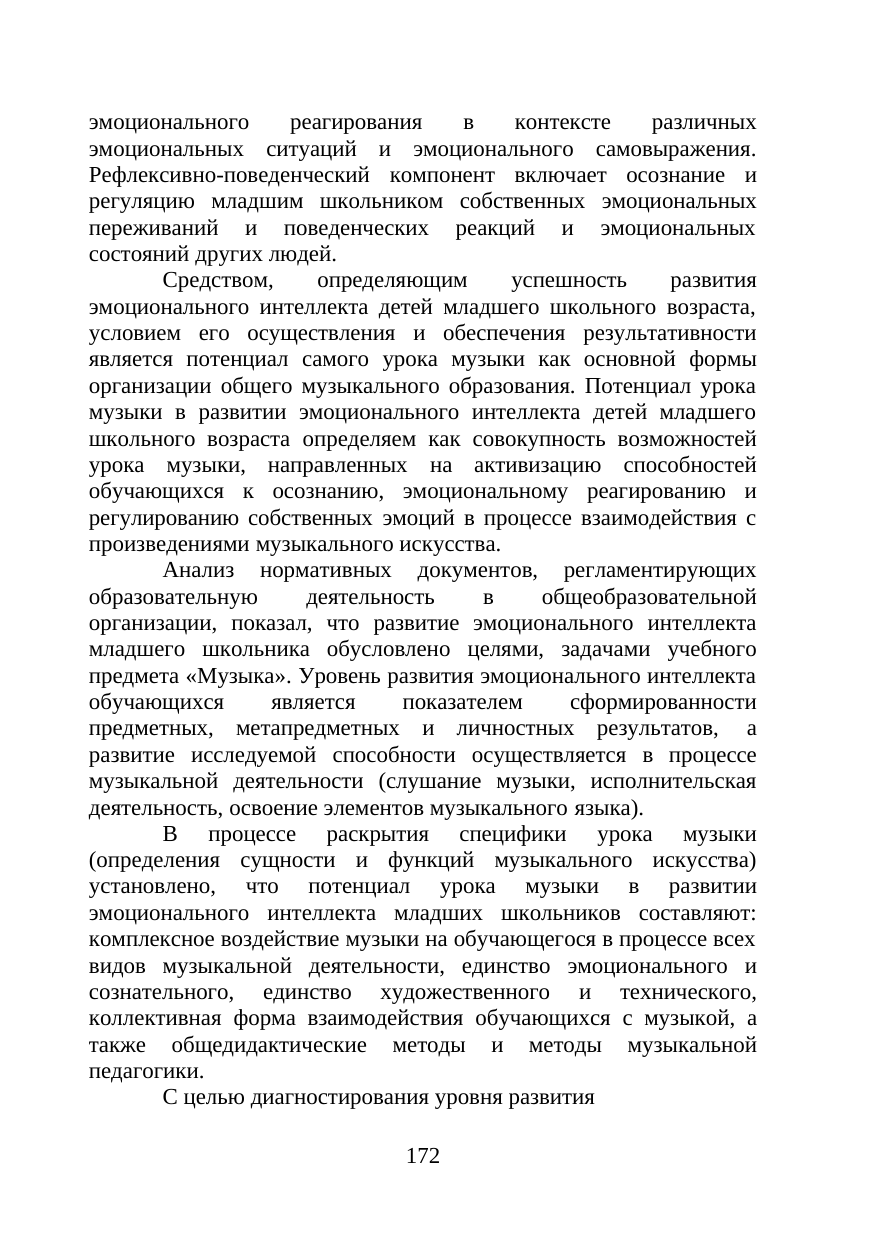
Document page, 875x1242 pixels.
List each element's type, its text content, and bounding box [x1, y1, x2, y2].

text Средством, определяющим успешность развития эмоционального интеллекта детей младшего школьного возраста, условием его осуществления и обеспечения результативности является потенциал самого урока музыки как основной формы организации общего музыкального образования. Потенциал урока музыки в развитии эмоционального интеллекта детей младшего школьного возраста определяем как совокупность возможностей урока музыки, направленных на активизацию способностей обучающихся к осознанию, эмоциональному реагированию и регулированию собственных эмоций в процессе взаимодействия с произведениями музыкального искусства. [89, 266, 757, 556]
text В процессе раскрытия специфики урока музыки (определения сущности и функций музыкального искусства) установлено, что потенциал урока музыки в развитии эмоционального интеллекта младших школьников составляют: комплексное воздействие музыки на обучающегося в процессе всех видов музыкальной деятельности, единство эмоционального и сознательного, единство художественного и технического, коллективная форма взаимодействия обучающихся с музыкой, а также общедидактические методы и методы музыкальной педагогики. [89, 820, 757, 1083]
text Анализ нормативных документов, регламентирующих образовательную деятельность в общеобразовательной организации, показал, что развитие эмоционального интеллекта младшего школьника обусловлено целями, задачами учебного предмета «Музыка». Уровень развития эмоционального интеллекта обучающихся является показателем сформированности предметных, метапредметных и личностных результатов, а развитие исследуемой способности осуществляется в процессе музыкальной деятельности (слушание музыки, исполнительская деятельность, освоение элементов музыкального языка). [89, 556, 757, 820]
text эмоционального реагирования в контексте различных эмоциональных ситуаций и эмоционального самовыражения. Рефлексивно-поведенческий компонент включает осознание и регуляцию младшим школьником собственных эмоциональных переживаний и поведенческих реакций и эмоциональных состояний других людей. [89, 108, 757, 266]
text С целью диагностирования уровня развития [162, 1083, 764, 1110]
